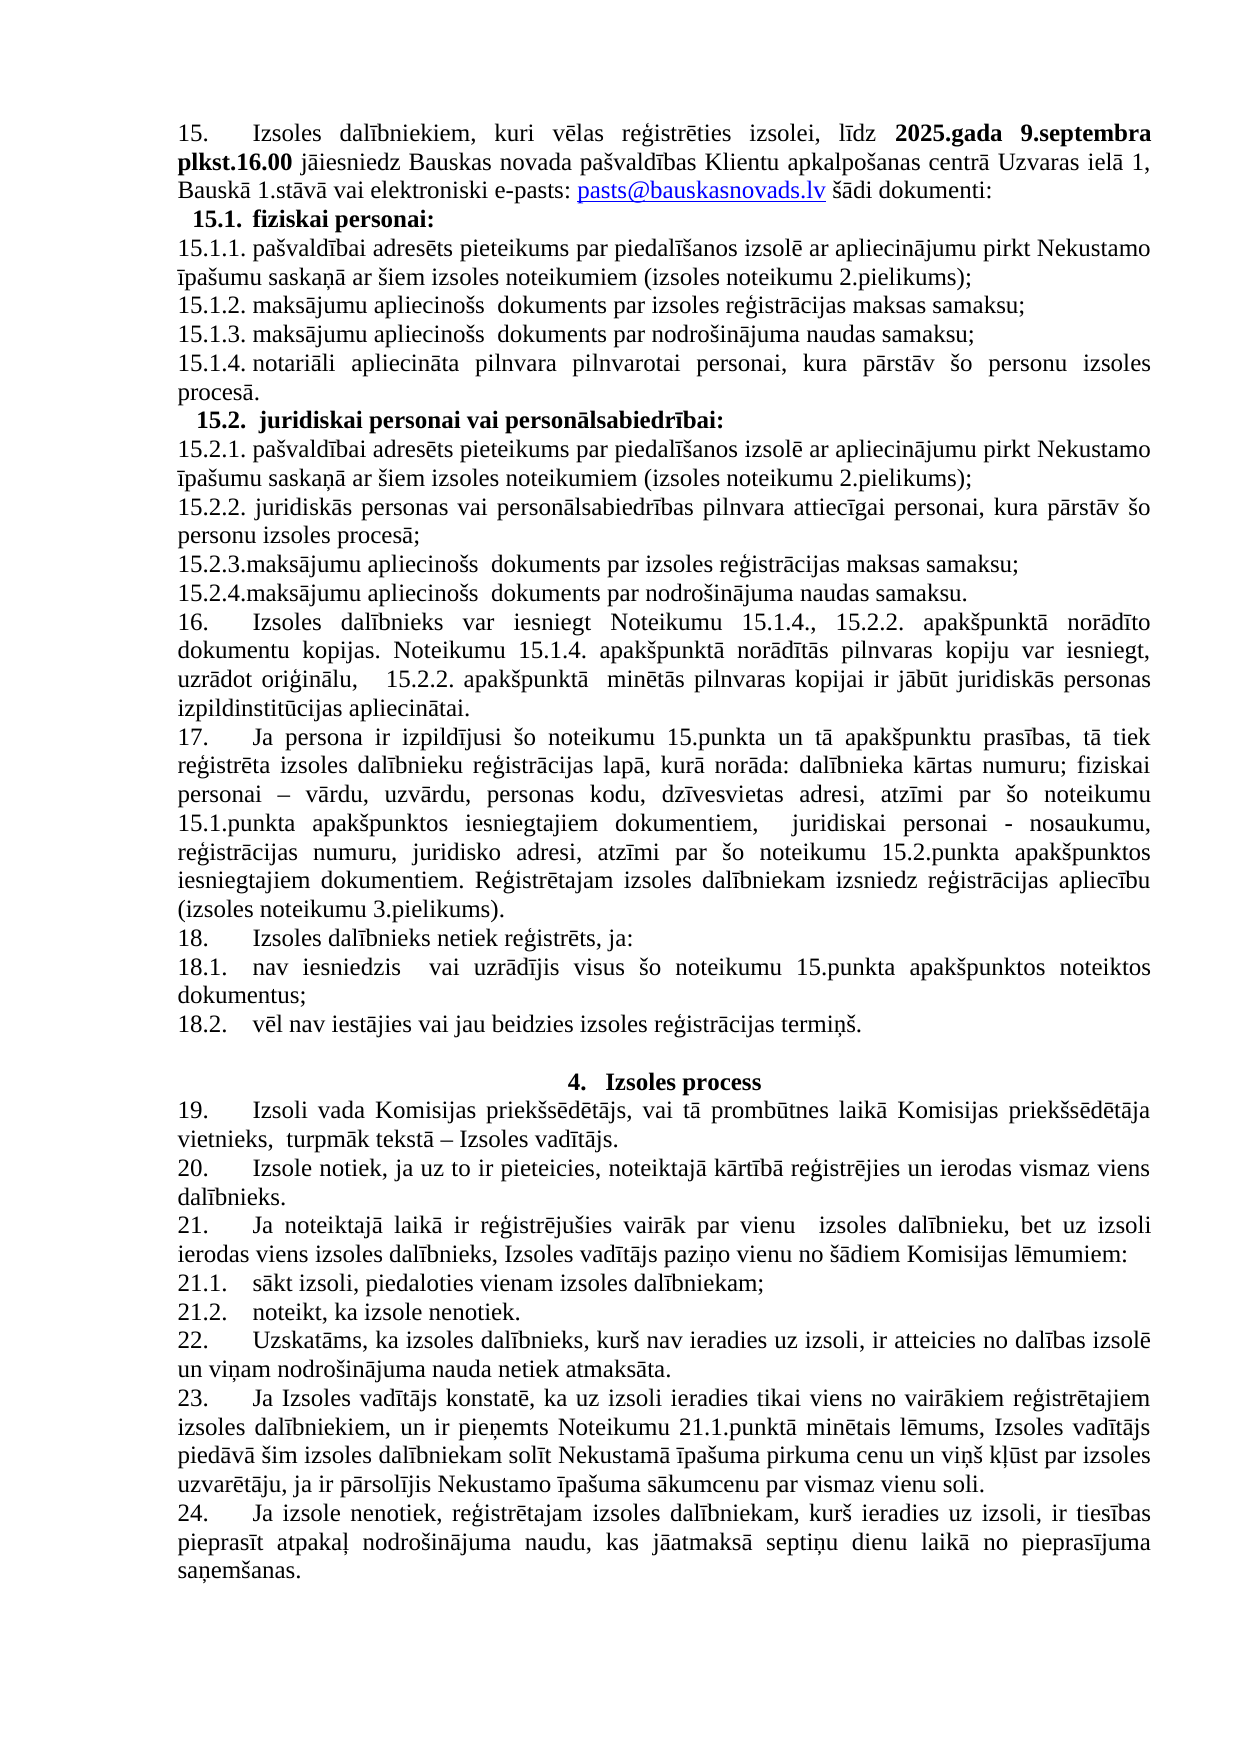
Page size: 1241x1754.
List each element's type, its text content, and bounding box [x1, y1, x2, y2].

list Ja persona ir izpildījusi šo noteikumu 15.punkta un tā apakšpunktu prasības, tā tiek reģistrēta izsoles dalībnieku reģistrācijas lapā, kurā norāda: dalībnieka kārtas numuru; fiziskai personai – vārdu, uzvārdu, personas kodu, dzīvesvietas adresi, atzīmi par šo noteikumu 15.1.punkta apakšpunktos iesniegtajiem dokumentiem, juridiskai personai - nosaukumu, reģistrācijas numuru, juridisko adresi, atzīmi par šo noteikumu 15.2.punkta apakšpunktos iesniegtajiem dokumentiem. Reģistrētajam izsoles dalībniekam izsniedz reģistrācijas apliecību (izsoles noteikumu 3.pielikums). [177, 722, 1152, 923]
list Ja noteiktajā laikā ir reģistrējušies vairāk par vienu izsoles dalībnieku, bet uz izsoli ierodas viens izsoles dalībnieks, Izsoles vadītājs paziņo vienu no šādiem Komisijas lēmumiem: [177, 1211, 1152, 1268]
list sākt izsoli, piedaloties vienam izsoles dalībniekam; [177, 1268, 1152, 1297]
list Izsoles dalībnieks netiek reģistrēts, ja: [177, 923, 1152, 952]
list Ja Izsoles vadītājs konstatē, ka uz izsoli ieradies tikai viens no vairākiem reģistrētajiem izsoles dalībniekiem, un ir pieņemts Noteikumu 21.1.punktā minētais lēmums, Izsoles vadītājs piedāvā šim izsoles dalībniekam solīt Nekustamā īpašuma pirkuma cenu un viņš kļūst par izsoles uzvarētāju, ja ir pārsolījis Nekustamo īpašuma sākumcenu par vismaz vienu soli. [177, 1383, 1152, 1498]
list Uzskatāms, ka izsoles dalībnieks, kurš nav ieradies uz izsoli, ir atteicies no dalības izsolē un viņam nodrošinājuma nauda netiek atmaksāta. [177, 1326, 1152, 1383]
list noteikt, ka izsole nenotiek. [177, 1297, 1152, 1326]
list Izsoles dalībnieks var iesniegt Noteikumu 15.1.4., 15.2.2. apakšpunktā norādīto dokumentu kopijas. Noteikumu 15.1.4. apakšpunktā norādītās pilnvaras kopiju var iesniegt, uzrādot oriģinālu, 15.2.2. apakšpunktā minētās pilnvaras kopijai ir jābūt juridiskās personas izpildinstitūcijas apliecinātai. [177, 607, 1152, 722]
text 15.2.1. pašvaldībai adresēts pieteikums par piedalīšanos izsolē ar apliecinājumu pirkt Nekustamo īpašumu saskaņā ar šiem izsoles noteikumiem (izsoles noteikumu 2.pielikums); [177, 434, 1152, 492]
list pašvaldībai adresēts pieteikums par piedalīšanos izsolē ar apliecinājumu pirkt Nekustamo īpašumu saskaņā ar šiem izsoles noteikumiem (izsoles noteikumu 2.pielikums); [177, 233, 1152, 291]
list Izsoli vada Komisijas priekšsēdētājs, vai tā prombūtnes laikā Komisijas priekšsēdētāja vietnieks, turpmāk tekstā – Izsoles vadītājs. [177, 1096, 1152, 1153]
list nav iesniedzis vai uzrādījis visus šo noteikumu 15.punkta apakšpunktos noteiktos dokumentus; [177, 952, 1152, 1009]
list Izsole notiek, ja uz to ir pieteicies, noteiktajā kārtībā reģistrējies un ierodas vismaz viens dalībnieks. [177, 1153, 1152, 1211]
list Izsoles process [177, 1067, 1152, 1096]
list Izsoles dalībniekiem, kuri vēlas reģistrēties izsolei, līdz 2025.gada 9.septembra plkst.16.00 jāiesniedz Bauskas novada pašvaldības Klientu apkalpošanas centrā Uzvaras ielā 1, Bauskā 1.stāvā vai elektroniski e-pasts: pasts@bauskasnovads.lv šādi dokumenti: [177, 118, 1152, 204]
text 15.2.2. juridiskās personas vai personālsabiedrības pilnvara attiecīgai personai, kura pārstāv šo personu izsoles procesā; [177, 492, 1152, 549]
text 15.2.4.maksājumu apliecinošs dokuments par nodrošinājuma naudas samaksu. [177, 578, 1152, 607]
text 15.2.3.maksājumu apliecinošs dokuments par izsoles reģistrācijas maksas samaksu; [177, 549, 1152, 578]
list notariāli apliecināta pilnvara pilnvarotai personai, kura pārstāv šo personu izsoles procesā. [177, 348, 1152, 406]
list fiziskai personai: [177, 204, 1152, 233]
text 15.2. juridiskai personai vai personālsabiedrībai: [177, 406, 1152, 434]
list maksājumu apliecinošs dokuments par nodrošinājuma naudas samaksu; [177, 319, 1152, 348]
list maksājumu apliecinošs dokuments par izsoles reģistrācijas maksas samaksu; [177, 291, 1152, 319]
list vēl nav iestājies vai jau beidzies izsoles reģistrācijas termiņš. [177, 1009, 1152, 1038]
list Ja izsole nenotiek, reģistrētajam izsoles dalībniekam, kurš ieradies uz izsoli, ir tiesības pieprasīt atpakaļ nodrošinājuma naudu, kas jāatmaksā septiņu dienu laikā no pieprasījuma saņemšanas. [177, 1498, 1152, 1584]
